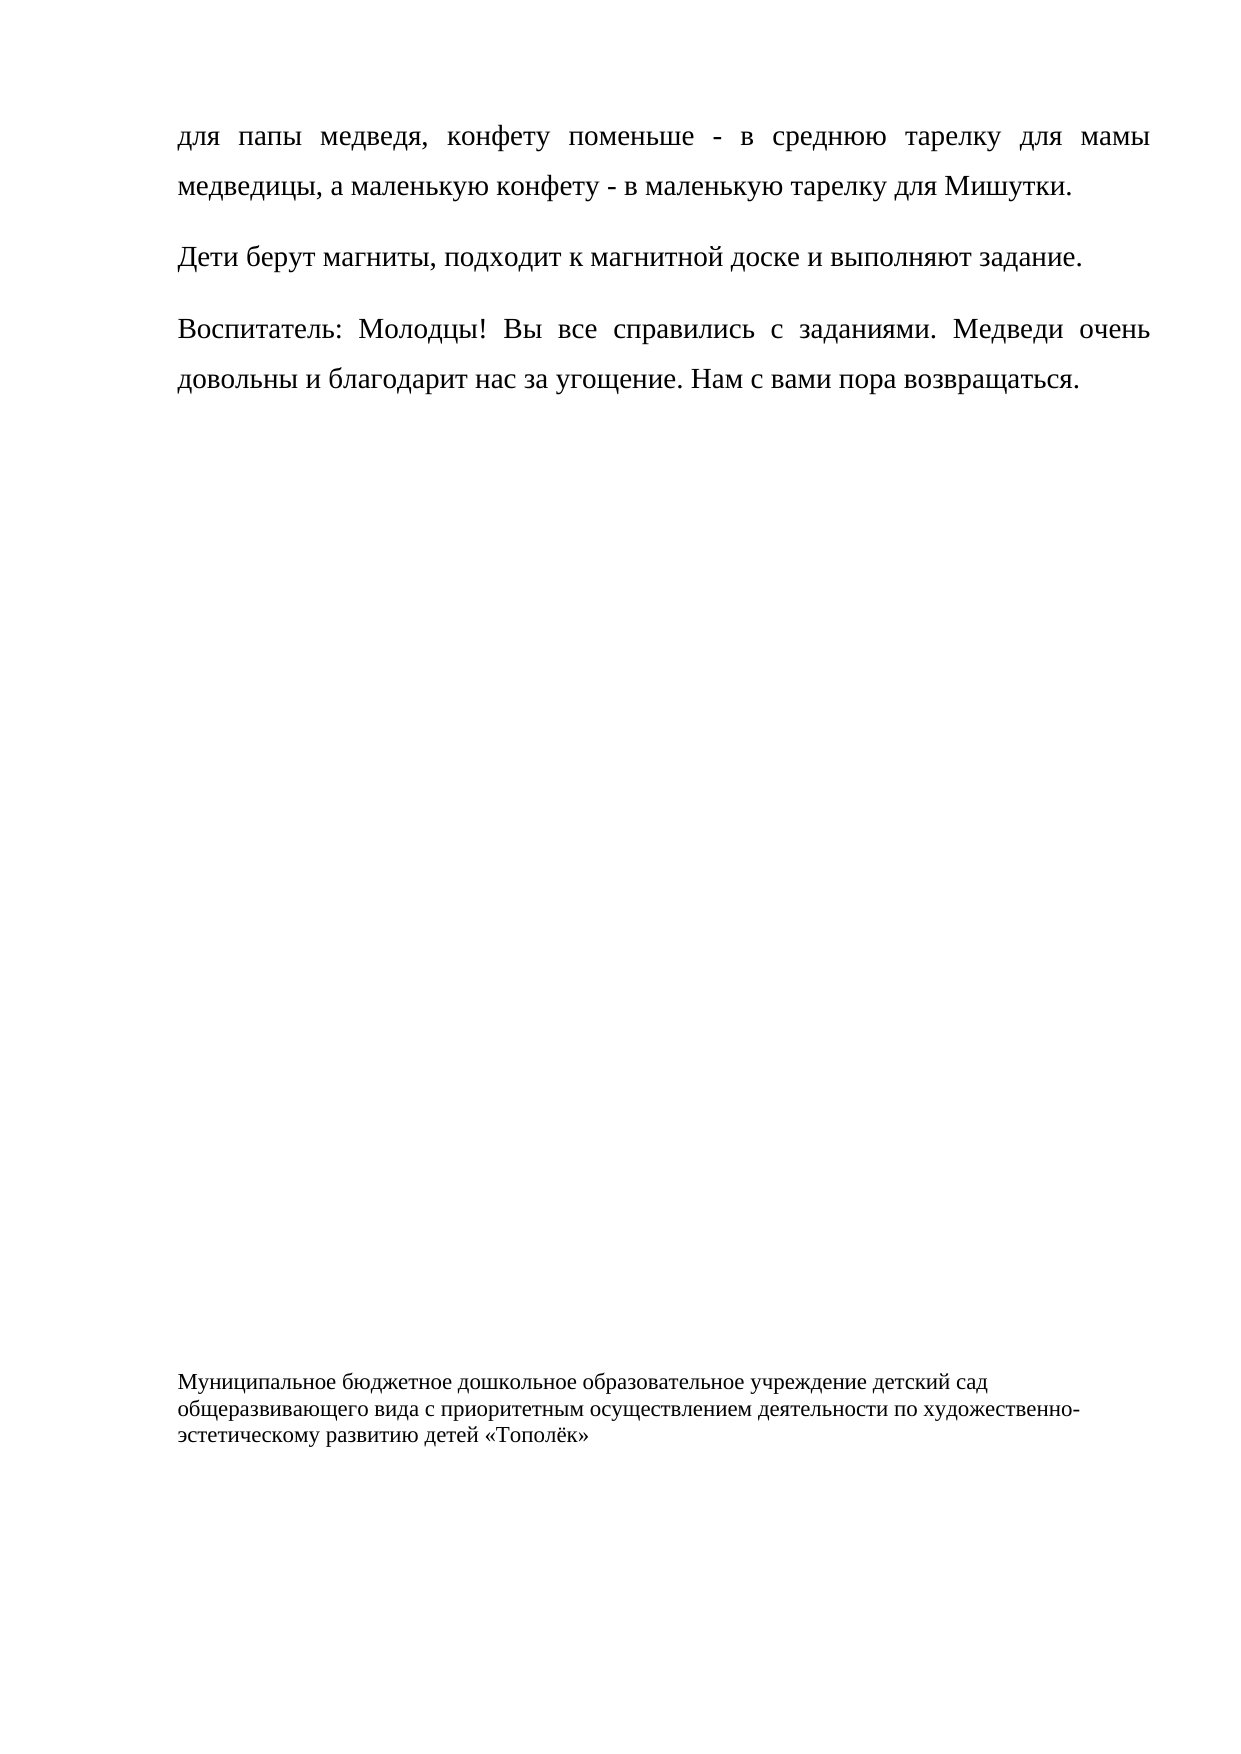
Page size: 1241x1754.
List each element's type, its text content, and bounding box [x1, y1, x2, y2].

text Воспитатель: Молодцы! Вы все справились с заданиями. Медведи очень довольны и благодарит нас за угощение. Нам с вами пора возвращаться. [177, 311, 1152, 394]
text Дети берут магниты, подходит к магнитной доске и выполняют задание. [177, 239, 1152, 273]
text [177, 118, 1152, 202]
text Муниципальное бюджетное дошкольное образовательное учреждение детский сад общеразвивающего вида с приоритетным осуществлением деятельности по художественно-эстетическому развитию детей «Тополёк» [177, 1368, 1152, 1447]
